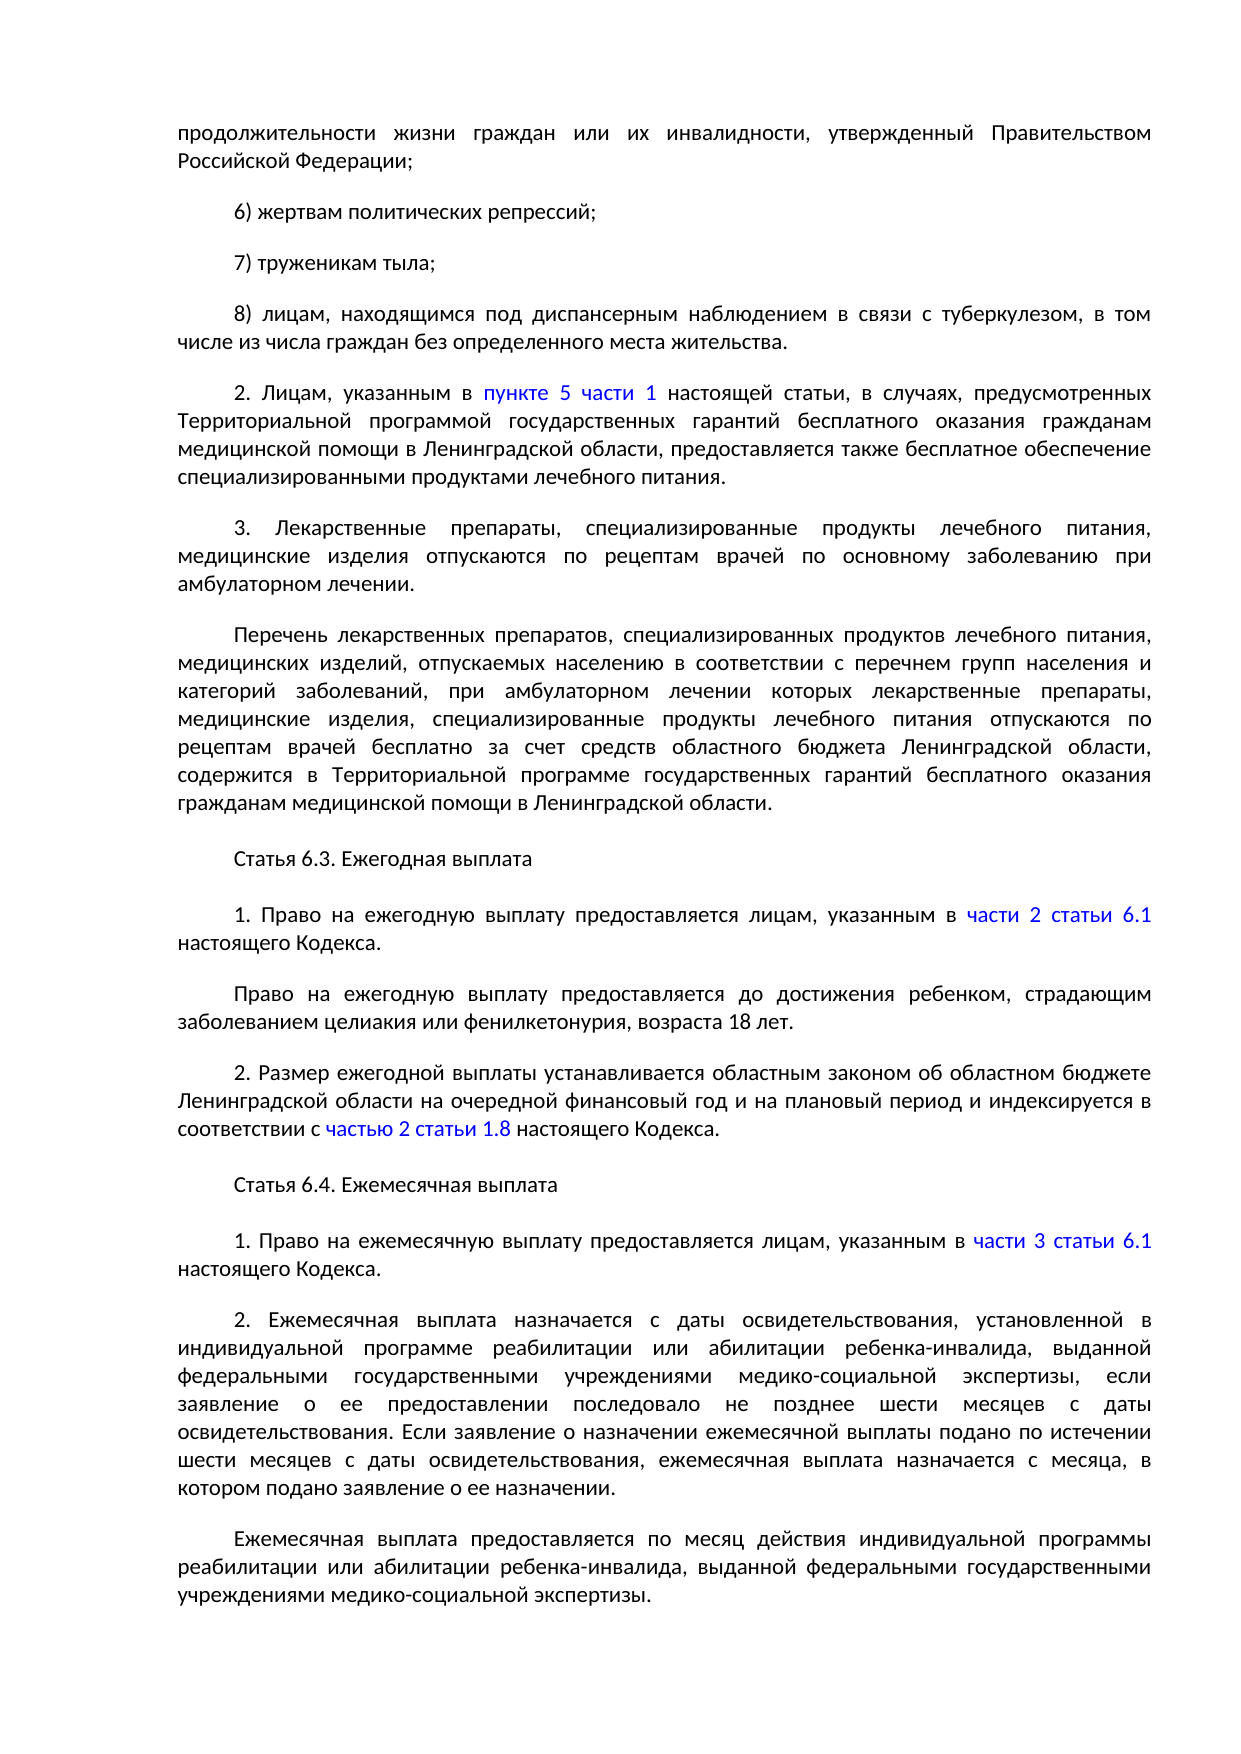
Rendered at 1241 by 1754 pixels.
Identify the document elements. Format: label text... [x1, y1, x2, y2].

text 8) лицам, находящимся под диспансерным наблюдением в связи с туберкулезом, в том числе из числа граждан без определенного места жительства. [177, 299, 1152, 355]
text 1. Право на ежегодную выплату предоставляется лицам, указанным в части 2 статьи 6.1 настоящего Кодекса. [177, 900, 1152, 956]
text 3. Лекарственные препараты, специализированные продукты лечебного питания, медицинские изделия отпускаются по рецептам врачей по основному заболеванию при амбулаторном лечении. [177, 513, 1152, 597]
text Статья 6.3. Ежегодная выплата [177, 844, 1152, 872]
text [177, 118, 1152, 174]
text 2. Ежемесячная выплата назначается с даты освидетельствования, установленной в индивидуальной программе реабилитации или абилитации ребенка-инвалида, выданной федеральными государственными учреждениями медико-социальной экспертизы, если заявление о ее предоставлении последовало не позднее шести месяцев с даты освидетельствования. Если заявление о назначении ежемесячной выплаты подано по истечении шести месяцев с даты освидетельствования, ежемесячная выплата назначается с месяца, в котором подано заявление о ее назначении. [177, 1305, 1152, 1501]
text Статья 6.4. Ежемесячная выплата [177, 1170, 1152, 1198]
text Ежемесячная выплата предоставляется по месяц действия индивидуальной программы реабилитации или абилитации ребенка-инвалида, выданной федеральными государственными учреждениями медико-социальной экспертизы. [177, 1524, 1152, 1608]
text 2. Размер ежегодной выплаты устанавливается областным законом об областном бюджете Ленинградской области на очередной финансовый год и на плановый период и индексируется в соответствии с частью 2 статьи 1.8 настоящего Кодекса. [177, 1058, 1152, 1142]
text Право на ежегодную выплату предоставляется до достижения ребенком, страдающим заболеванием целиакия или фенилкетонурия, возраста 18 лет. [177, 979, 1152, 1035]
text 2. Лицам, указанным в пункте 5 части 1 настоящей статьи, в случаях, предусмотренных Территориальной программой государственных гарантий бесплатного оказания гражданам медицинской помощи в Ленинградской области, предоставляется также бесплатное обеспечение специализированными продуктами лечебного питания. [177, 378, 1152, 490]
text 1. Право на ежемесячную выплату предоставляется лицам, указанным в части 3 статьи 6.1 настоящего Кодекса. [177, 1226, 1152, 1282]
text Перечень лекарственных препаратов, специализированных продуктов лечебного питания, медицинских изделий, отпускаемых населению в соответствии с перечнем групп населения и категорий заболеваний, при амбулаторном лечении которых лекарственные препараты, медицинские изделия, специализированные продукты лечебного питания отпускаются по рецептам врачей бесплатно за счет средств областного бюджета Ленинградской области, содержится в Территориальной программе государственных гарантий бесплатного оказания гражданам медицинской помощи в Ленинградской области. [177, 620, 1152, 816]
text 7) труженикам тыла; [177, 248, 1152, 276]
text 6) жертвам политических репрессий; [177, 197, 1152, 225]
